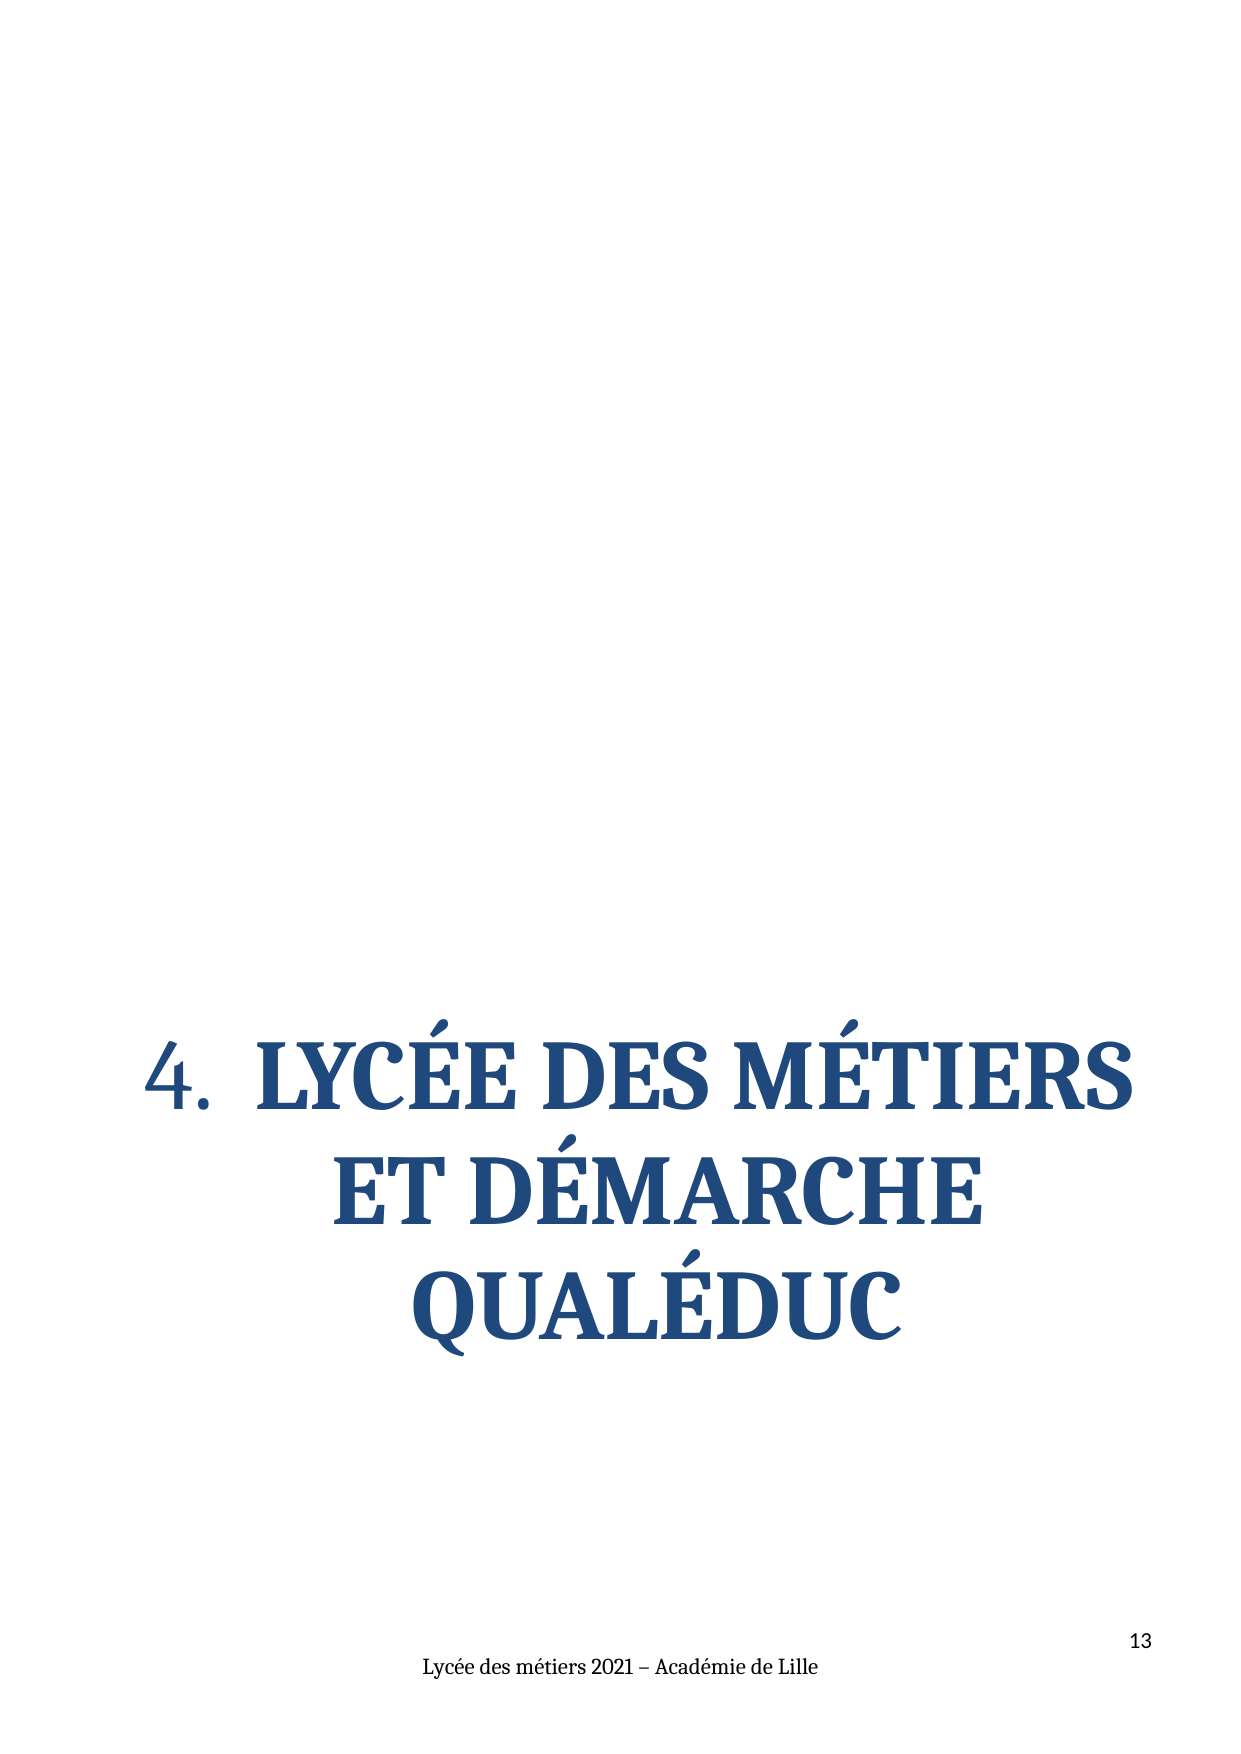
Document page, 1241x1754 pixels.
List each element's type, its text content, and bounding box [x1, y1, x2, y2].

subtitle LYCÉE DES MÉTIERS ET DÉMARCHE QUALÉDUC [126, 1019, 1152, 1364]
